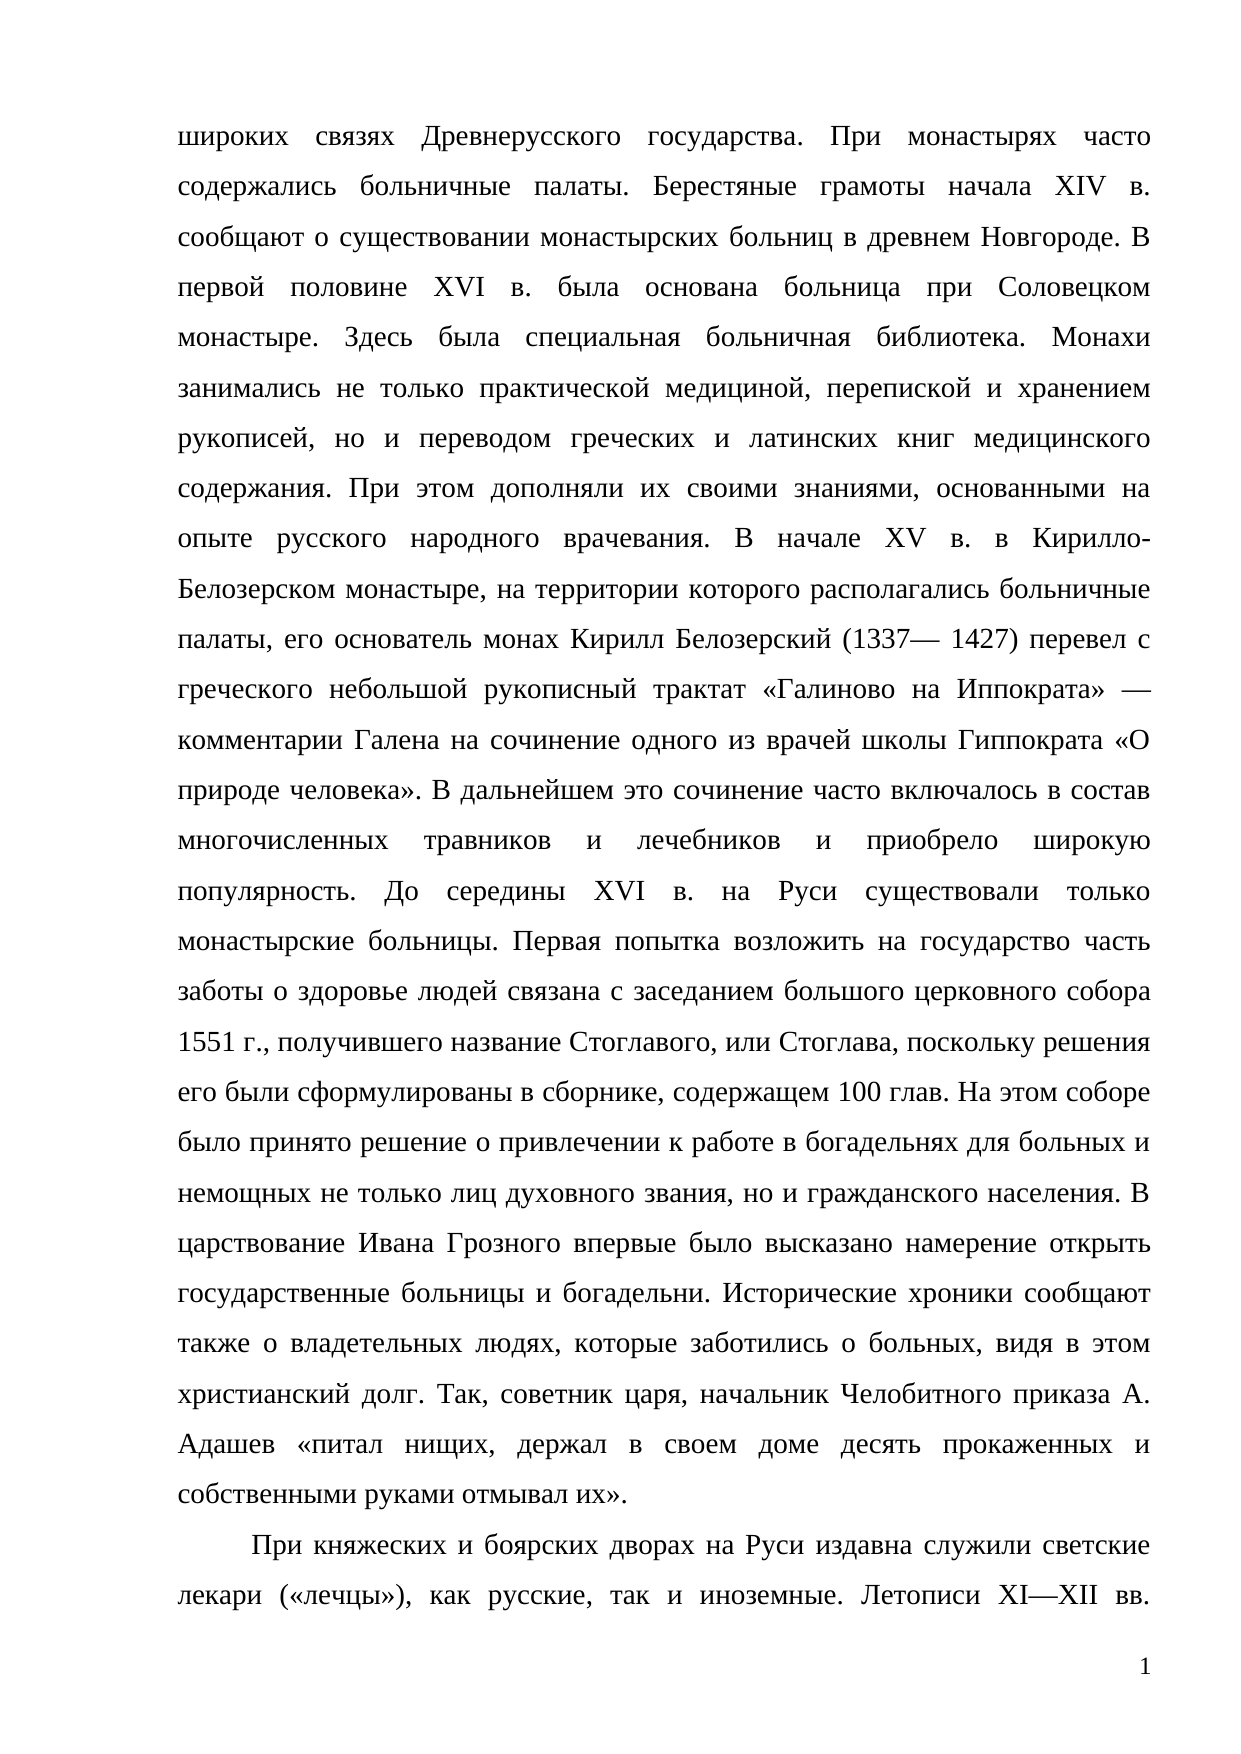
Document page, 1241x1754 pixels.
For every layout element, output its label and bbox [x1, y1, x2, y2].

text [177, 1527, 1152, 1611]
text [177, 118, 1152, 1510]
